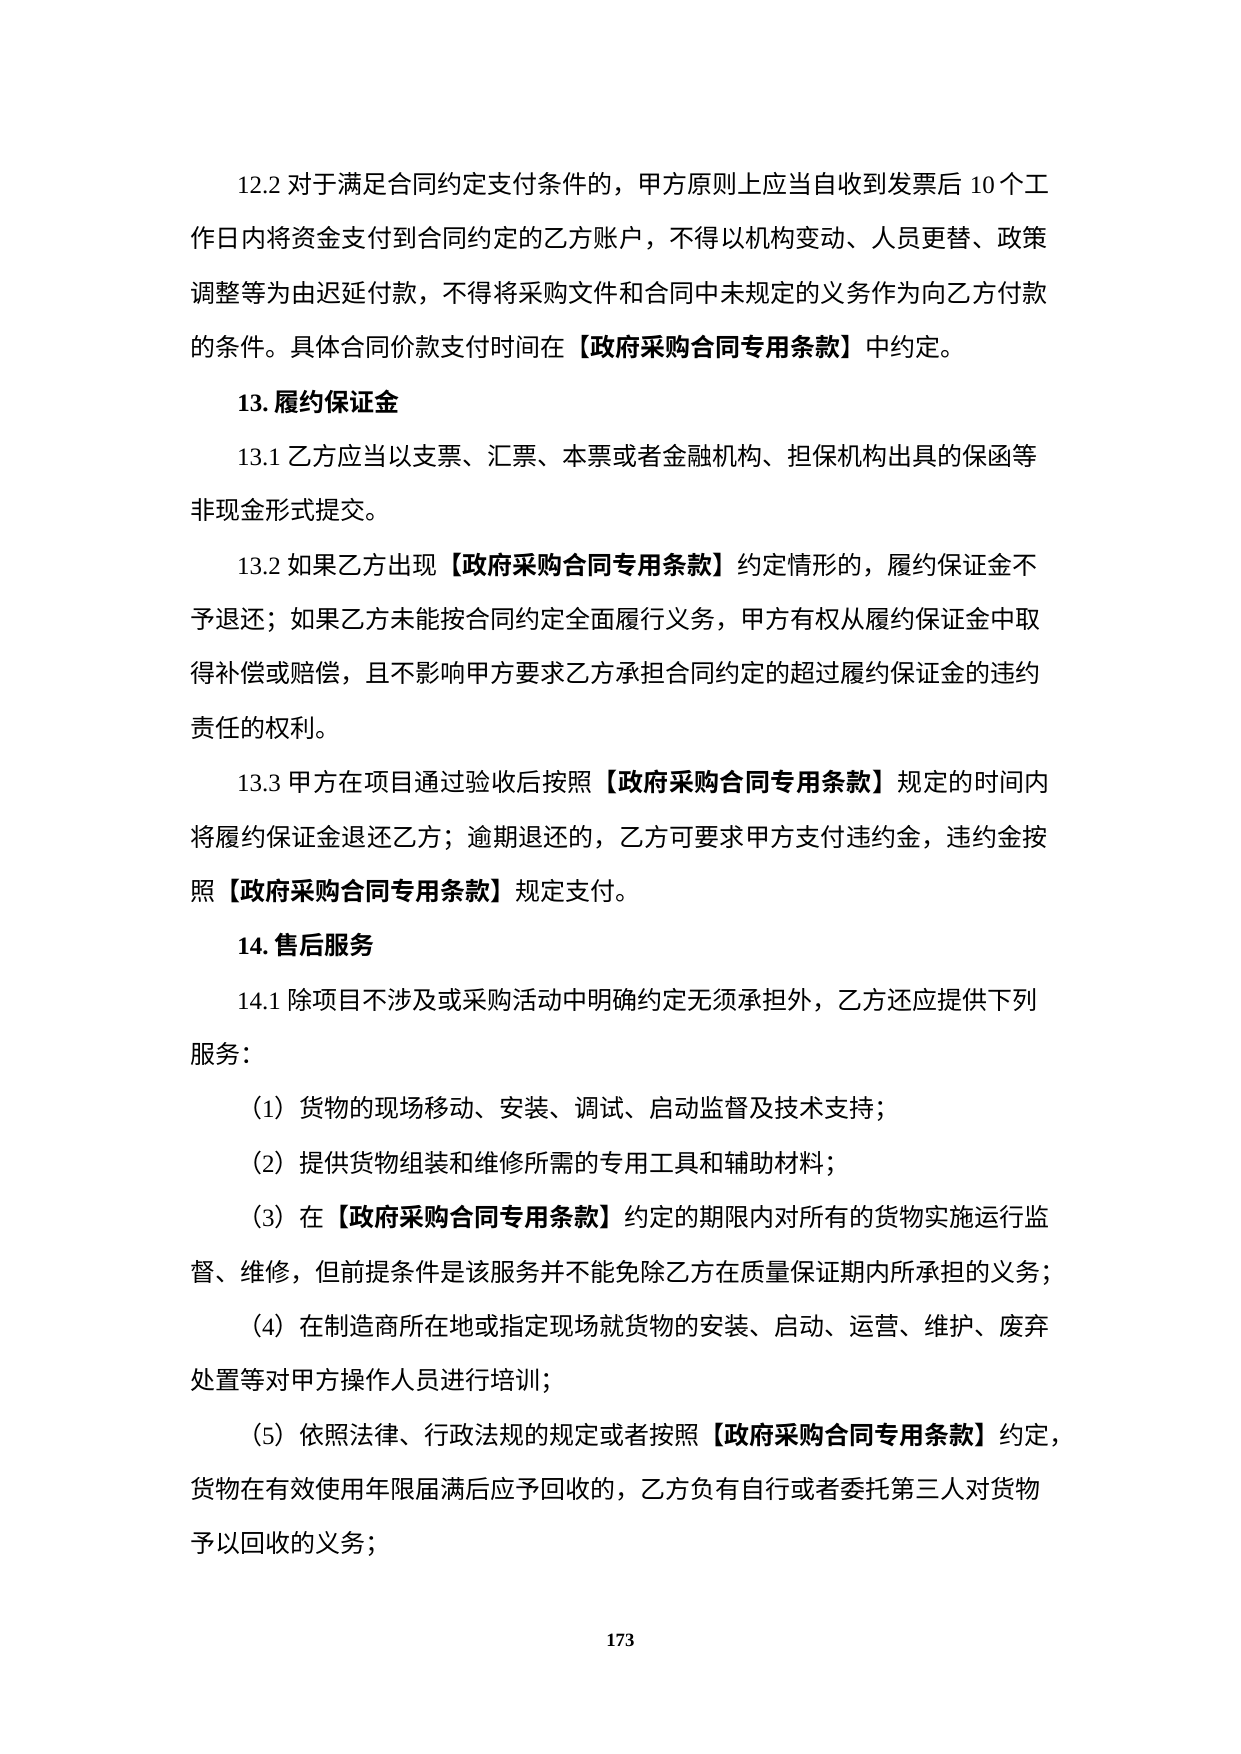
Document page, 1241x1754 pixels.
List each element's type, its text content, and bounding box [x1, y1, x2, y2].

text 14. 售后服务 [190, 926, 1050, 962]
text 13.1 乙方应当以支票、汇票、本票或者金融机构、担保机构出具的保函等非现金形式提交。 [190, 436, 1050, 527]
text 14.1 除项目不涉及或采购活动中明确约定无须承担外，乙方还应提供下列服务： [190, 980, 1050, 1071]
text 13. 履约保证金 [190, 382, 1050, 418]
subtitle 12.2 对于满足合同约定支付条件的，甲方原则上应当自收到发票后10个工作日内将资金支付到合同约定的乙方账户，不得以机构变动、人员更替、政策调整等为由迟延付款，不得将采购文件和合同中未规定的义务作为向乙方付款的条件。具体合同价款支付时间在【政府采购合同专用条款】中约定。 [190, 164, 1050, 364]
text （4）在制造商所在地或指定现场就货物的安装、启动、运营、维护、废弃处置等对甲方操作人员进行培训； [190, 1306, 1050, 1397]
text （1）货物的现场移动、安装、调试、启动监督及技术支持； [190, 1089, 1050, 1125]
text 13.2 如果乙方出现【政府采购合同专用条款】约定情形的，履约保证金不予退还；如果乙方未能按合同约定全面履行义务，甲方有权从履约保证金中取得补偿或赔偿，且不影响甲方要求乙方承担合同约定的超过履约保证金的违约责任的权利。 [190, 545, 1050, 744]
text （3）在【政府采购合同专用条款】约定的期限内对所有的货物实施运行监督、维修，但前提条件是该服务并不能免除乙方在质量保证期内所承担的义务； [190, 1198, 1050, 1288]
text （2）提供货物组装和维修所需的专用工具和辅助材料； [190, 1143, 1050, 1179]
text （5）依照法律、行政法规的规定或者按照【政府采购合同专用条款】约定，货物在有效使用年限届满后应予回收的，乙方负有自行或者委托第三人对货物予以回收的义务； [190, 1415, 1050, 1560]
text 13.3 甲方在项目通过验收后按照【政府采购合同专用条款】规定的时间内将履约保证金退还乙方；逾期退还的，乙方可要求甲方支付违约金，违约金按照【政府采购合同专用条款】规定支付。 [190, 763, 1050, 908]
